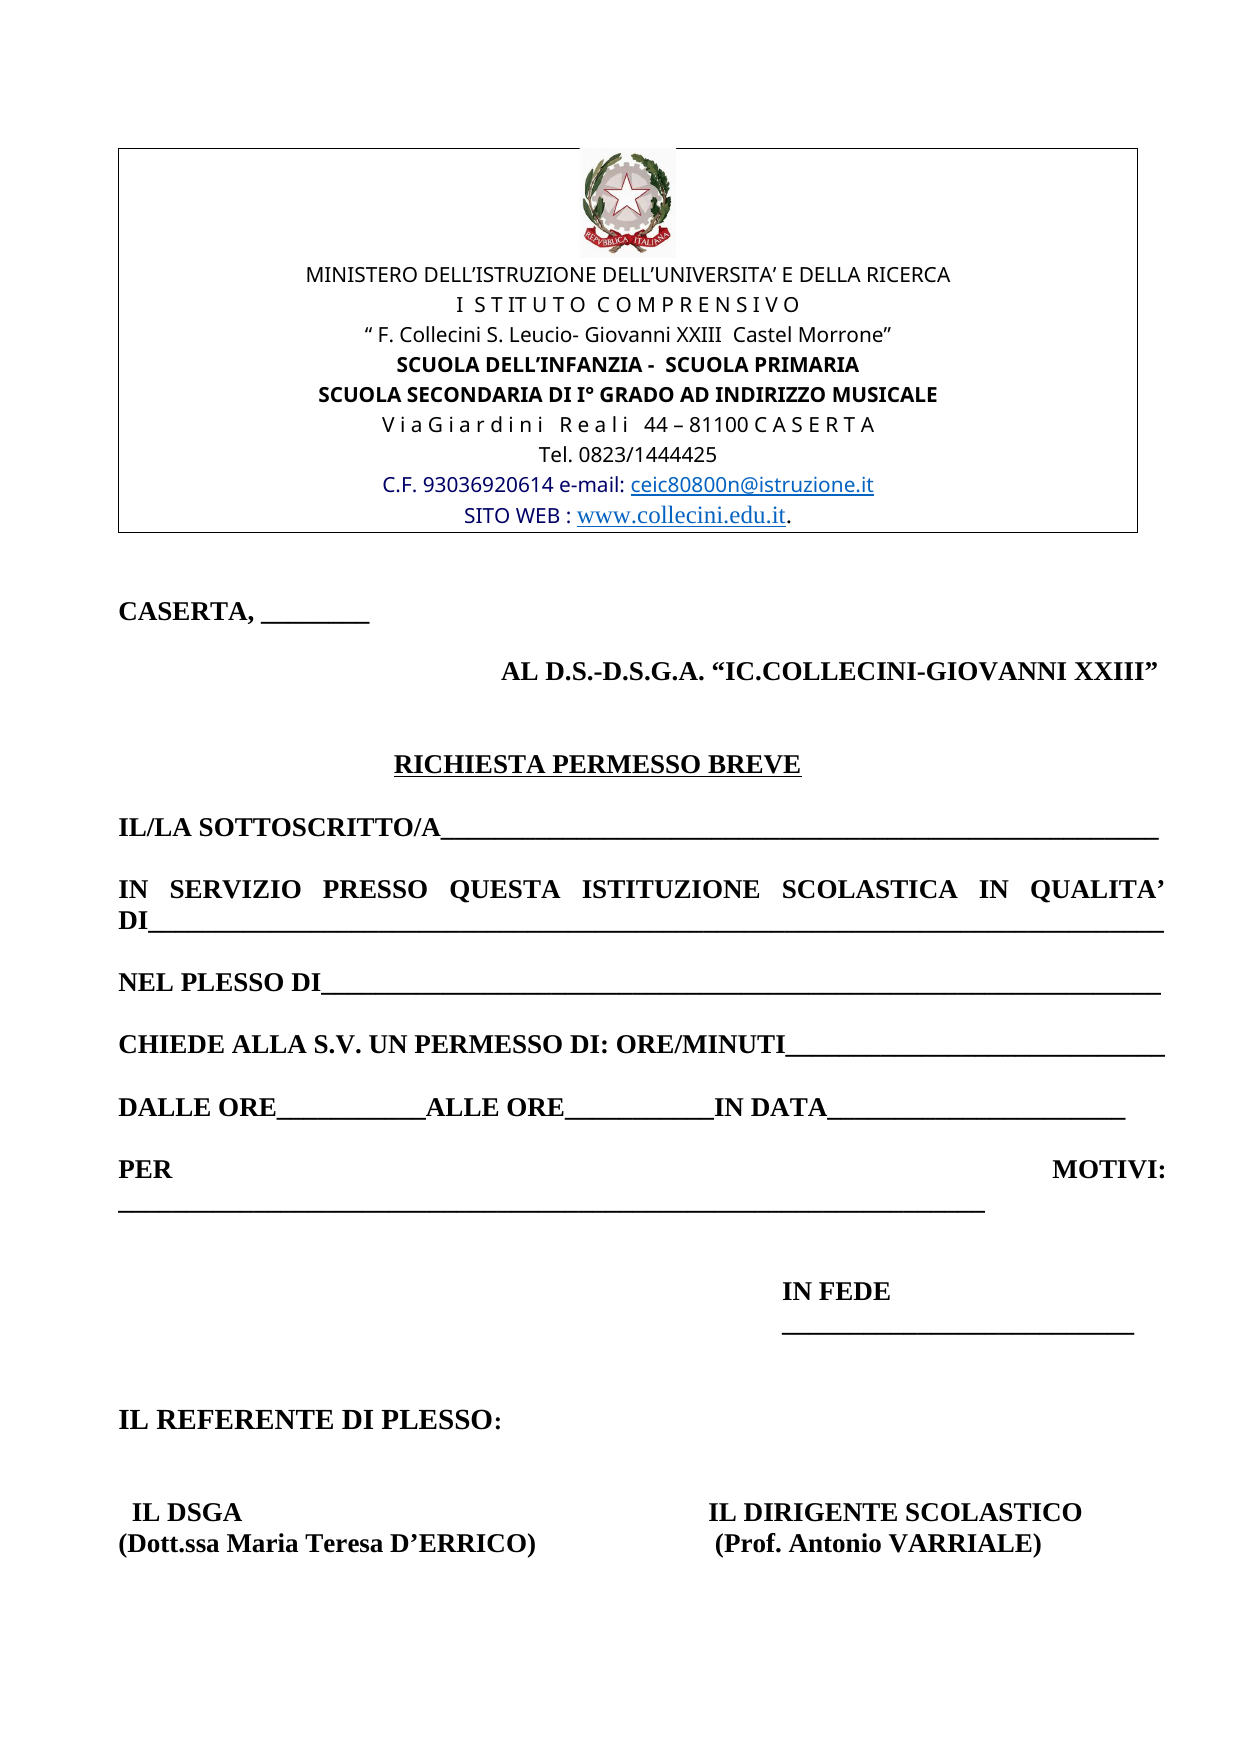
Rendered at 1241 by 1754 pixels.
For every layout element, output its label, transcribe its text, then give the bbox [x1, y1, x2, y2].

text (Dott.ssa Maria Teresa D’ERRICO) (Prof. Antonio VARRIALE) [118, 1527, 1167, 1558]
text IN FEDE [782, 1275, 1167, 1307]
table_header MINISTERO DELL’ISTRUZIONE DELL’UNIVERSITA’ E DELLA RICERCA I S T IT U T O C O M P R E N S I V O “ F. Collecini S. Leucio- Giovanni XXIII Castel Morrone” SCUOLA DELL’INFANZIA - SCUOLA PRIMARIA SCUOLA SECONDARIA DI I° GRADO AD INDIRIZZO MUSICALE V i a G i a r d i n i R e a l i 44 – 81100 C A S E R T A Tel. 0823/1444425 C.F. 93036920614 e-mail: ceic80800n@istruzione.it SITO WEB : www.collecini.edu.it. [119, 149, 1137, 532]
text IN SERVIZIO PRESSO QUESTA ISTITUZIONE SCOLASTICA IN QUALITA’ DI___________________________________________________________________________ [118, 873, 1167, 935]
text CHIEDE ALLA S.V. UN PERMESSO DI: ORE/MINUTI____________________________ [118, 1029, 1167, 1060]
text CASERTA, ________ [118, 595, 1167, 626]
text NEL PLESSO DI______________________________________________________________ [118, 966, 1167, 997]
picture [579, 148, 677, 258]
text IL/LA SOTTOSCRITTO/A_____________________________________________________ [118, 811, 1167, 842]
text __________________________ [782, 1307, 1167, 1338]
text IL REFERENTE DI PLESSO: [118, 1402, 1167, 1436]
text DALLE ORE___________ALLE ORE___________IN DATA______________________ [118, 1091, 1167, 1122]
text IL DSGA IL DIRIGENTE SCOLASTICO [118, 1496, 1167, 1527]
text AL D.S.-D.S.G.A. “IC.COLLECINI-GIOVANNI XXIII” [118, 655, 1167, 686]
text RICHIESTA PERMESSO BREVE [118, 748, 1167, 779]
text PER MOTIVI: ________________________________________________________________ [118, 1153, 1167, 1216]
